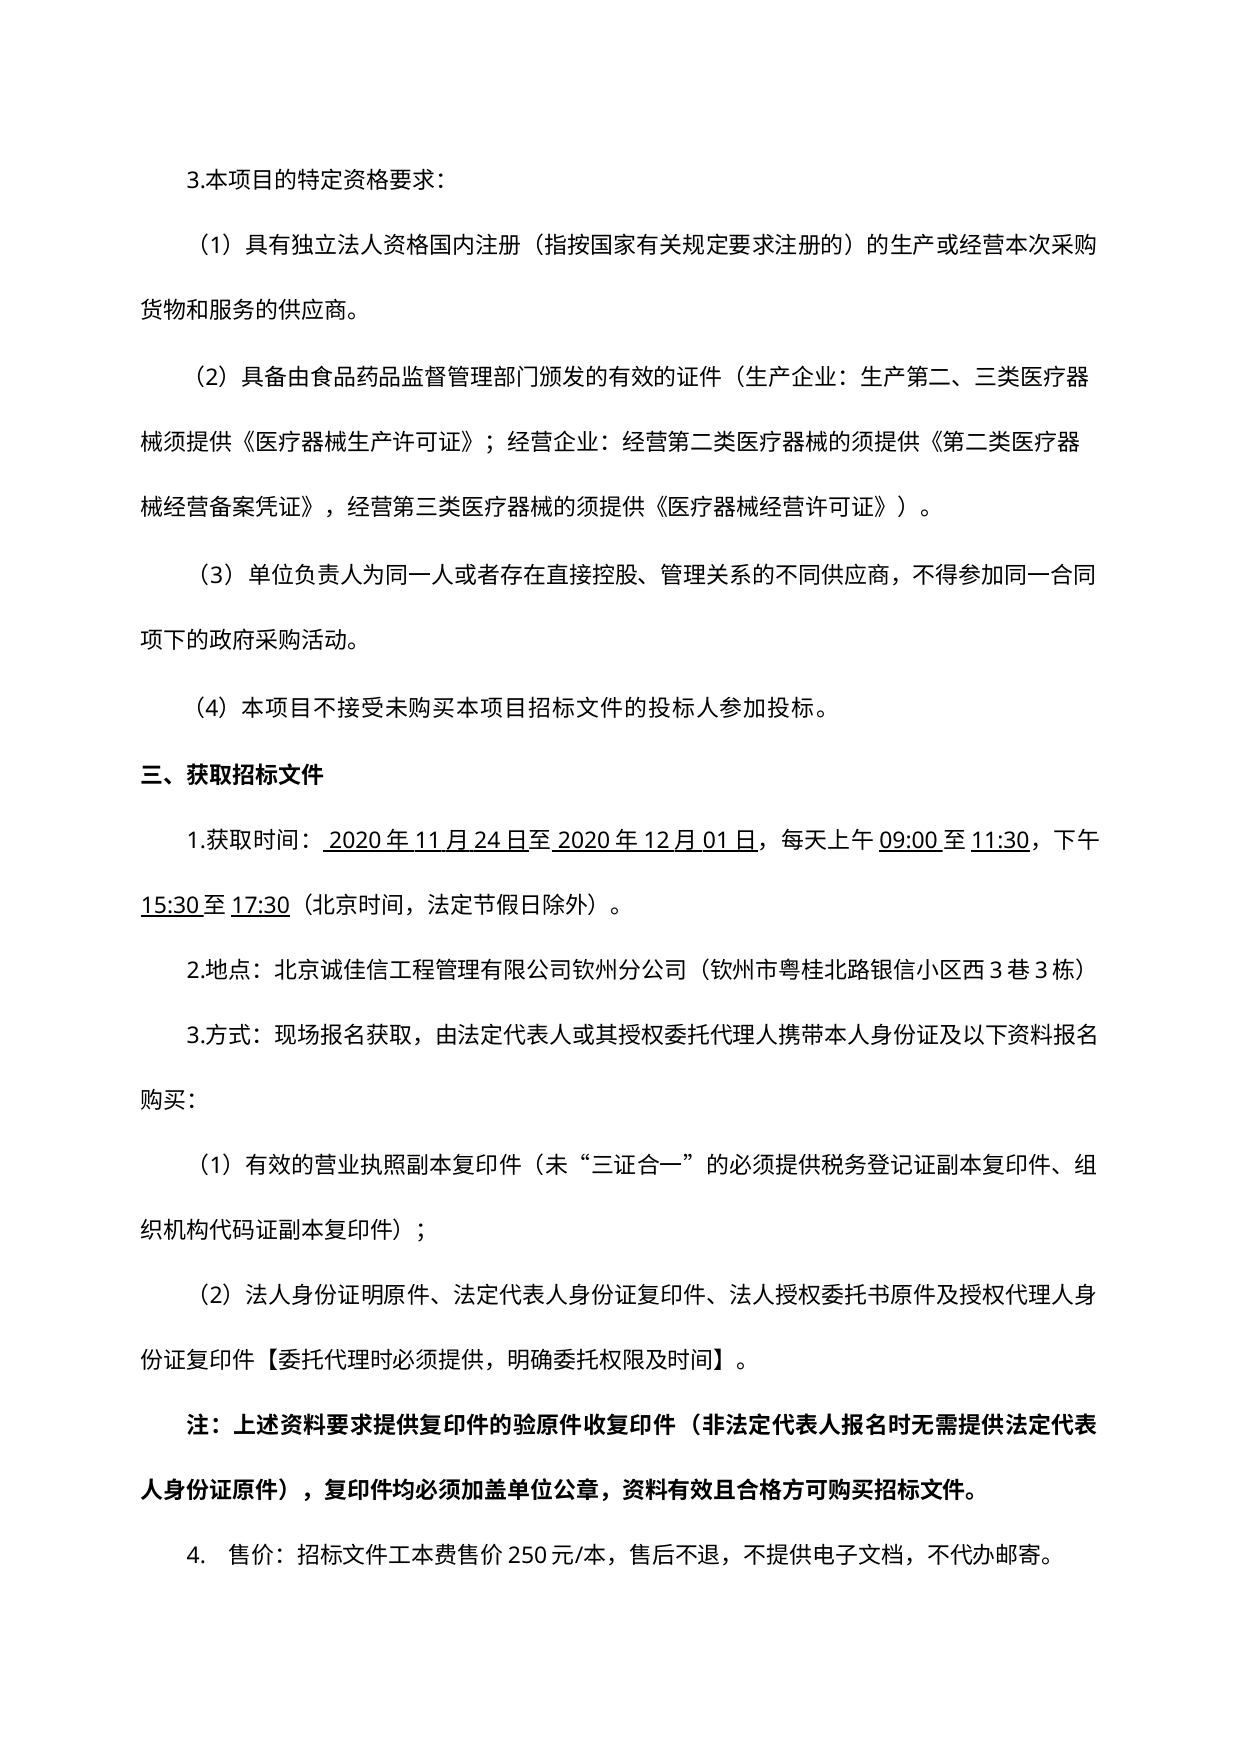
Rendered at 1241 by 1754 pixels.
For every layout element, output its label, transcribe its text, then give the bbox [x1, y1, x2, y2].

text 3.方式：现场报名获取，由法定代表人或其授权委托代理人携带本人身份证及以下资料报名购买： [141, 1001, 1100, 1131]
text 注：上述资料要求提供复印件的验原件收复印件（非法定代表人报名时无需提供法定代表人身份证原件），复印件均必须加盖单位公章，资料有效且合格方可购买招标文件。 [141, 1391, 1100, 1521]
text （3）单位负责人为同一人或者存在直接控股、管理关系的不同供应商，不得参加同一合同项下的政府采购活动。 [141, 541, 1100, 671]
text 2.地点：北京诚佳信工程管理有限公司钦州分公司（钦州市粤桂北路银信小区西3巷3栋） [141, 936, 1100, 1001]
text 3.本项目的特定资格要求： [141, 146, 1100, 211]
text （1）具有独立法人资格国内注册（指按国家有关规定要求注册的）的生产或经营本次采购货物和服务的供应商。 [141, 211, 1100, 341]
text （2）具备由食品药品监督管理部门颁发的有效的证件（生产企业：生产第二、三类医疗器械须提供《医疗器械生产许可证》；经营企业：经营第二类医疗器械的须提供《第二类医疗器械经营备案凭证》，经营第三类医疗器械的须提供《医疗器械经营许可证》）。 [141, 343, 1100, 538]
text （1）有效的营业执照副本复印件（未“三证合一”的必须提供税务登记证副本复印件、组织机构代码证副本复印件）； [141, 1131, 1100, 1261]
text （4）本项目不接受未购买本项目招标文件的投标人参加投标。 [141, 673, 1100, 738]
list 售价：招标文件工本费售价250元/本，售后不退，不提供电子文档，不代办邮寄。 [141, 1521, 1100, 1586]
subtitle 三、获取招标文件 [141, 741, 1100, 806]
text 1.获取时间： 2020年11月24日至 2020年12月01日，每天上午09:00至11:30，下午15:30至17:30（北京时间，法定节假日除外）。 [141, 806, 1100, 936]
text （2）法人身份证明原件、法定代表人身份证复印件、法人授权委托书原件及授权代理人身份证复印件【委托代理时必须提供，明确委托权限及时间】。 [141, 1261, 1100, 1391]
